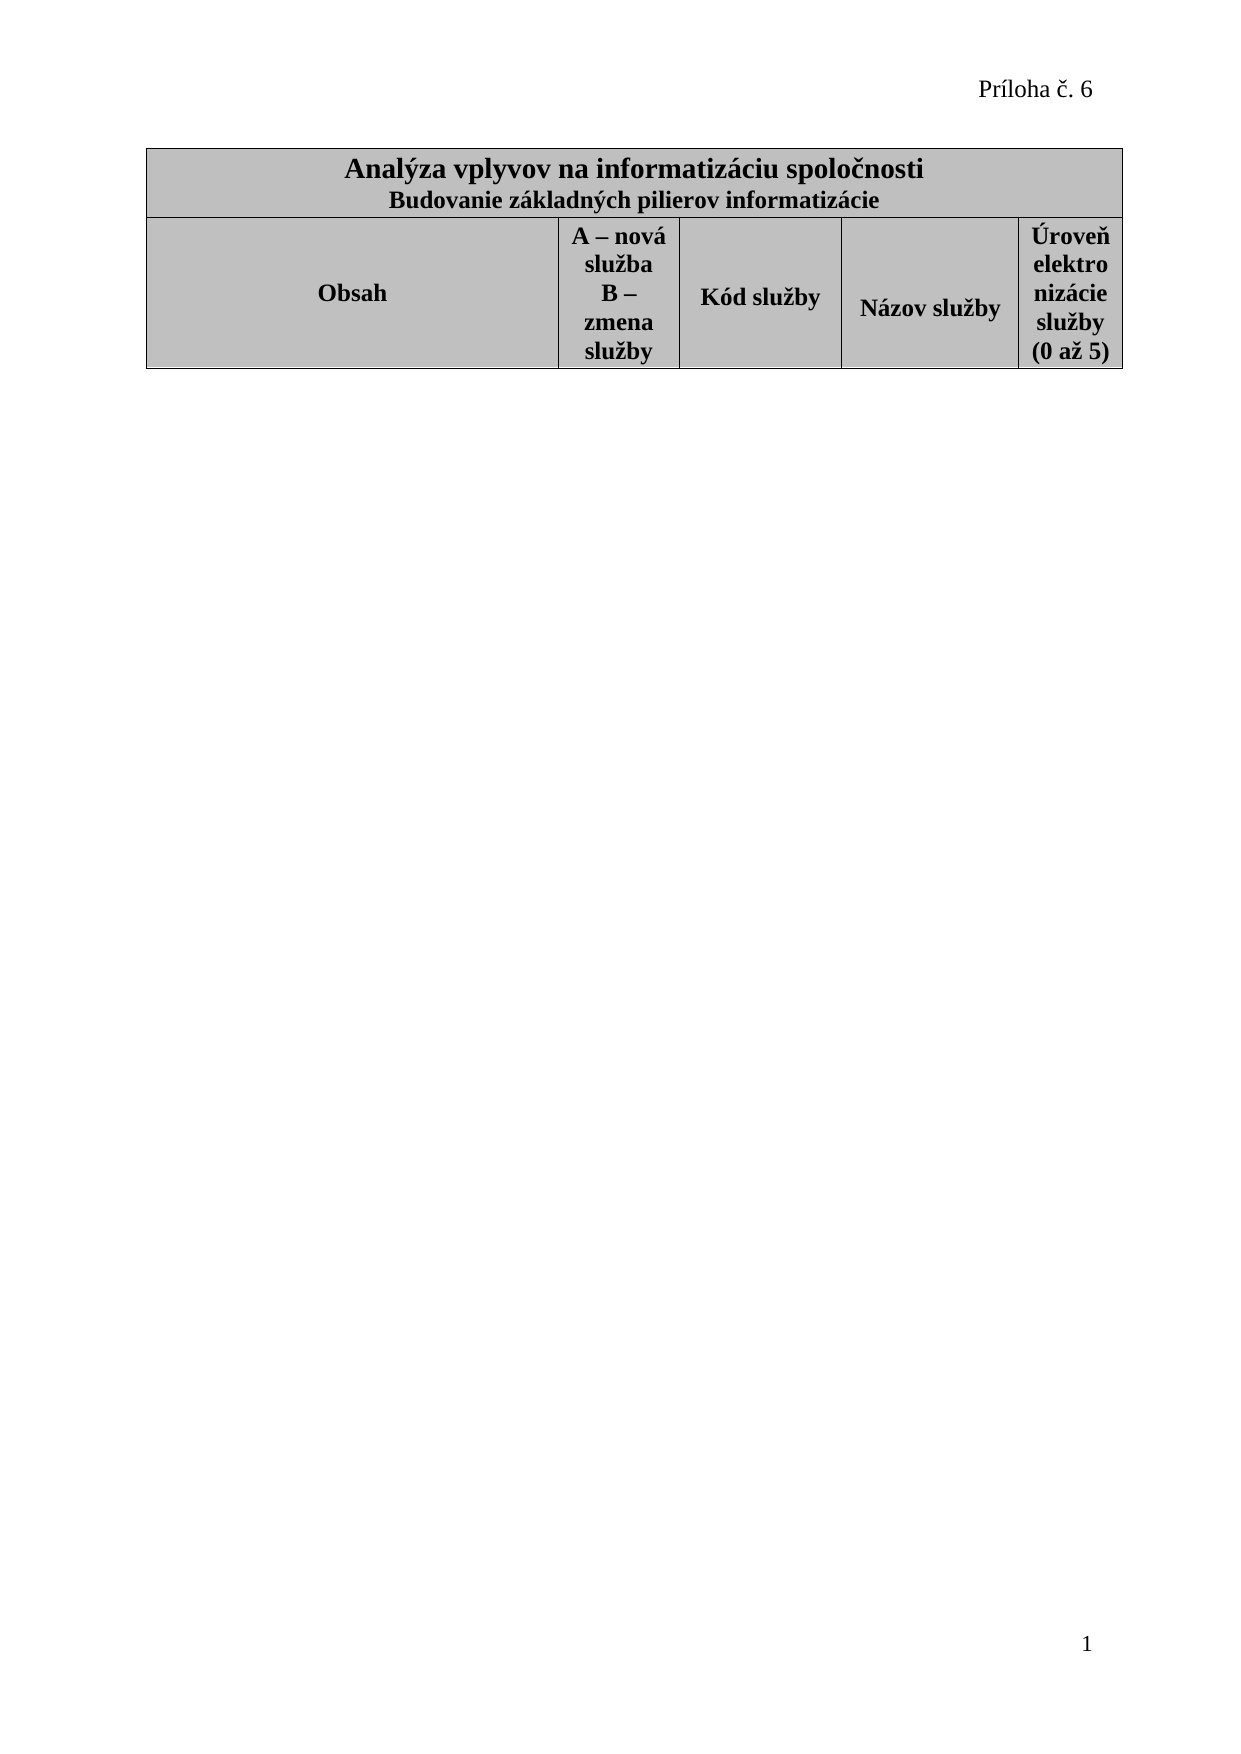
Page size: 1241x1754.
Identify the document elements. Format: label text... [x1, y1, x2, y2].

table_cell Kód služby [680, 218, 841, 367]
table_cell Úroveň elektronizácie služby (0 až 5) [1019, 218, 1122, 367]
table_header Analýza vplyvov na informatizáciu spoločnosti Budovanie základných pilierov informatizácie [147, 149, 1122, 217]
table_cell Obsah [147, 218, 558, 367]
table_cell Názov služby [842, 218, 1018, 367]
table_cell A – nová služba B – zmena služby [559, 218, 679, 367]
